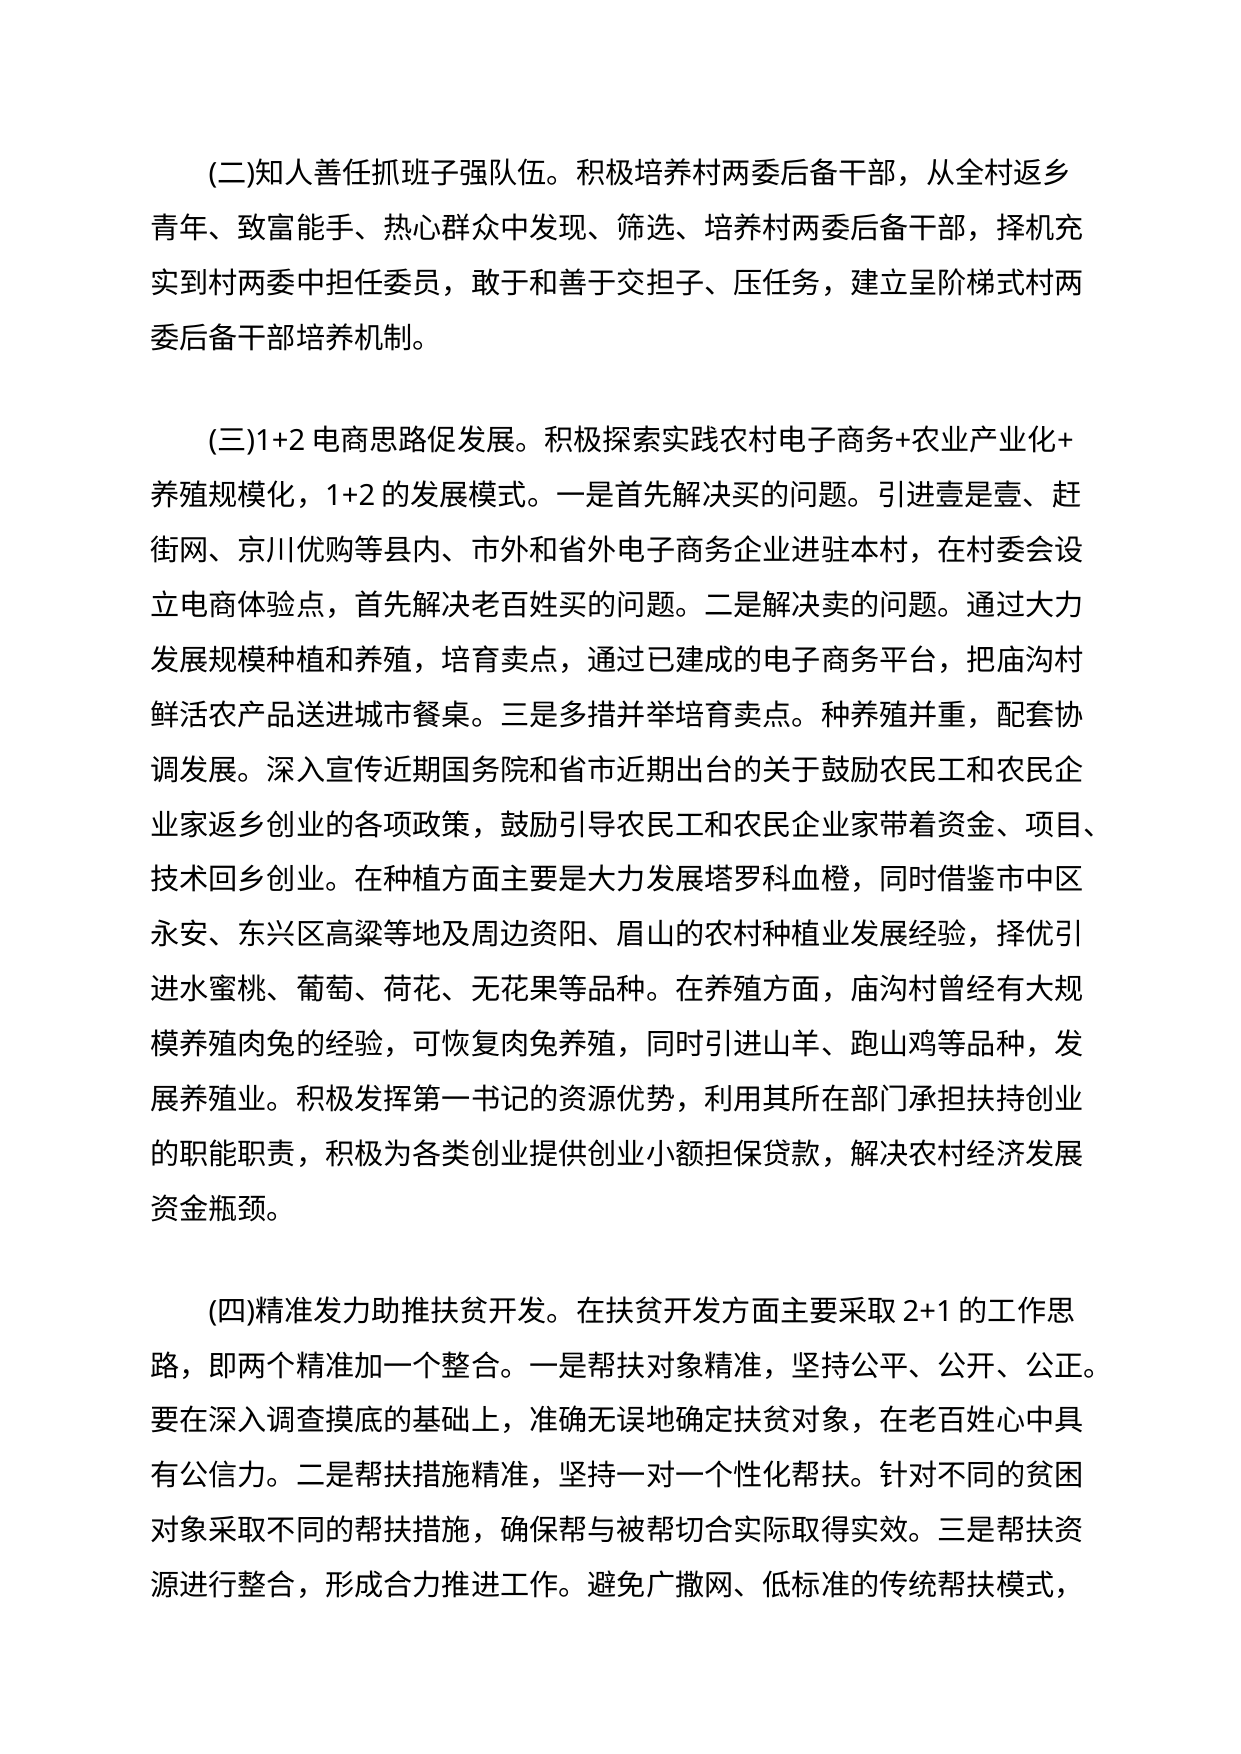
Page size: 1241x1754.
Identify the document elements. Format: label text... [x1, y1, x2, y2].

text (三)1+2电商思路促发展。积极探索实践农村电子商务+农业产业化+养殖规模化，1+2的发展模式。一是首先解决买的问题。引进壹是壹、赶街网、京川优购等县内、市外和省外电子商务企业进驻本村，在村委会设立电商体验点，首先解决老百姓买的问题。二是解决卖的问题。通过大力发展规模种植和养殖，培育卖点，通过已建成的电子商务平台，把庙沟村鲜活农产品送进城市餐桌。三是多措并举培育卖点。种养殖并重，配套协调发展。深入宣传近期国务院和省市近期出台的关于鼓励农民工和农民企业家返乡创业的各项政策，鼓励引导农民工和农民企业家带着资金、项目、技术回乡创业。在种植方面主要是大力发展塔罗科血橙，同时借鉴市中区永安、东兴区高粱等地及周边资阳、眉山的农村种植业发展经验，择优引进水蜜桃、葡萄、荷花、无花果等品种。在养殖方面，庙沟村曾经有大规模养殖肉兔的经验，可恢复肉兔养殖，同时引进山羊、跑山鸡等品种，发展养殖业。积极发挥第一书记的资源优势，利用其所在部门承担扶持创业的职能职责，积极为各类创业提供创业小额担保贷款，解决农村经济发展资金瓶颈。 [150, 417, 1090, 1228]
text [150, 1287, 1090, 1604]
text (二)知人善任抓班子强队伍。积极培养村两委后备干部，从全村返乡青年、致富能手、热心群众中发现、筛选、培养村两委后备干部，择机充实到村两委中担任委员，敢于和善于交担子、压任务，建立呈阶梯式村两委后备干部培养机制。 [150, 150, 1090, 357]
